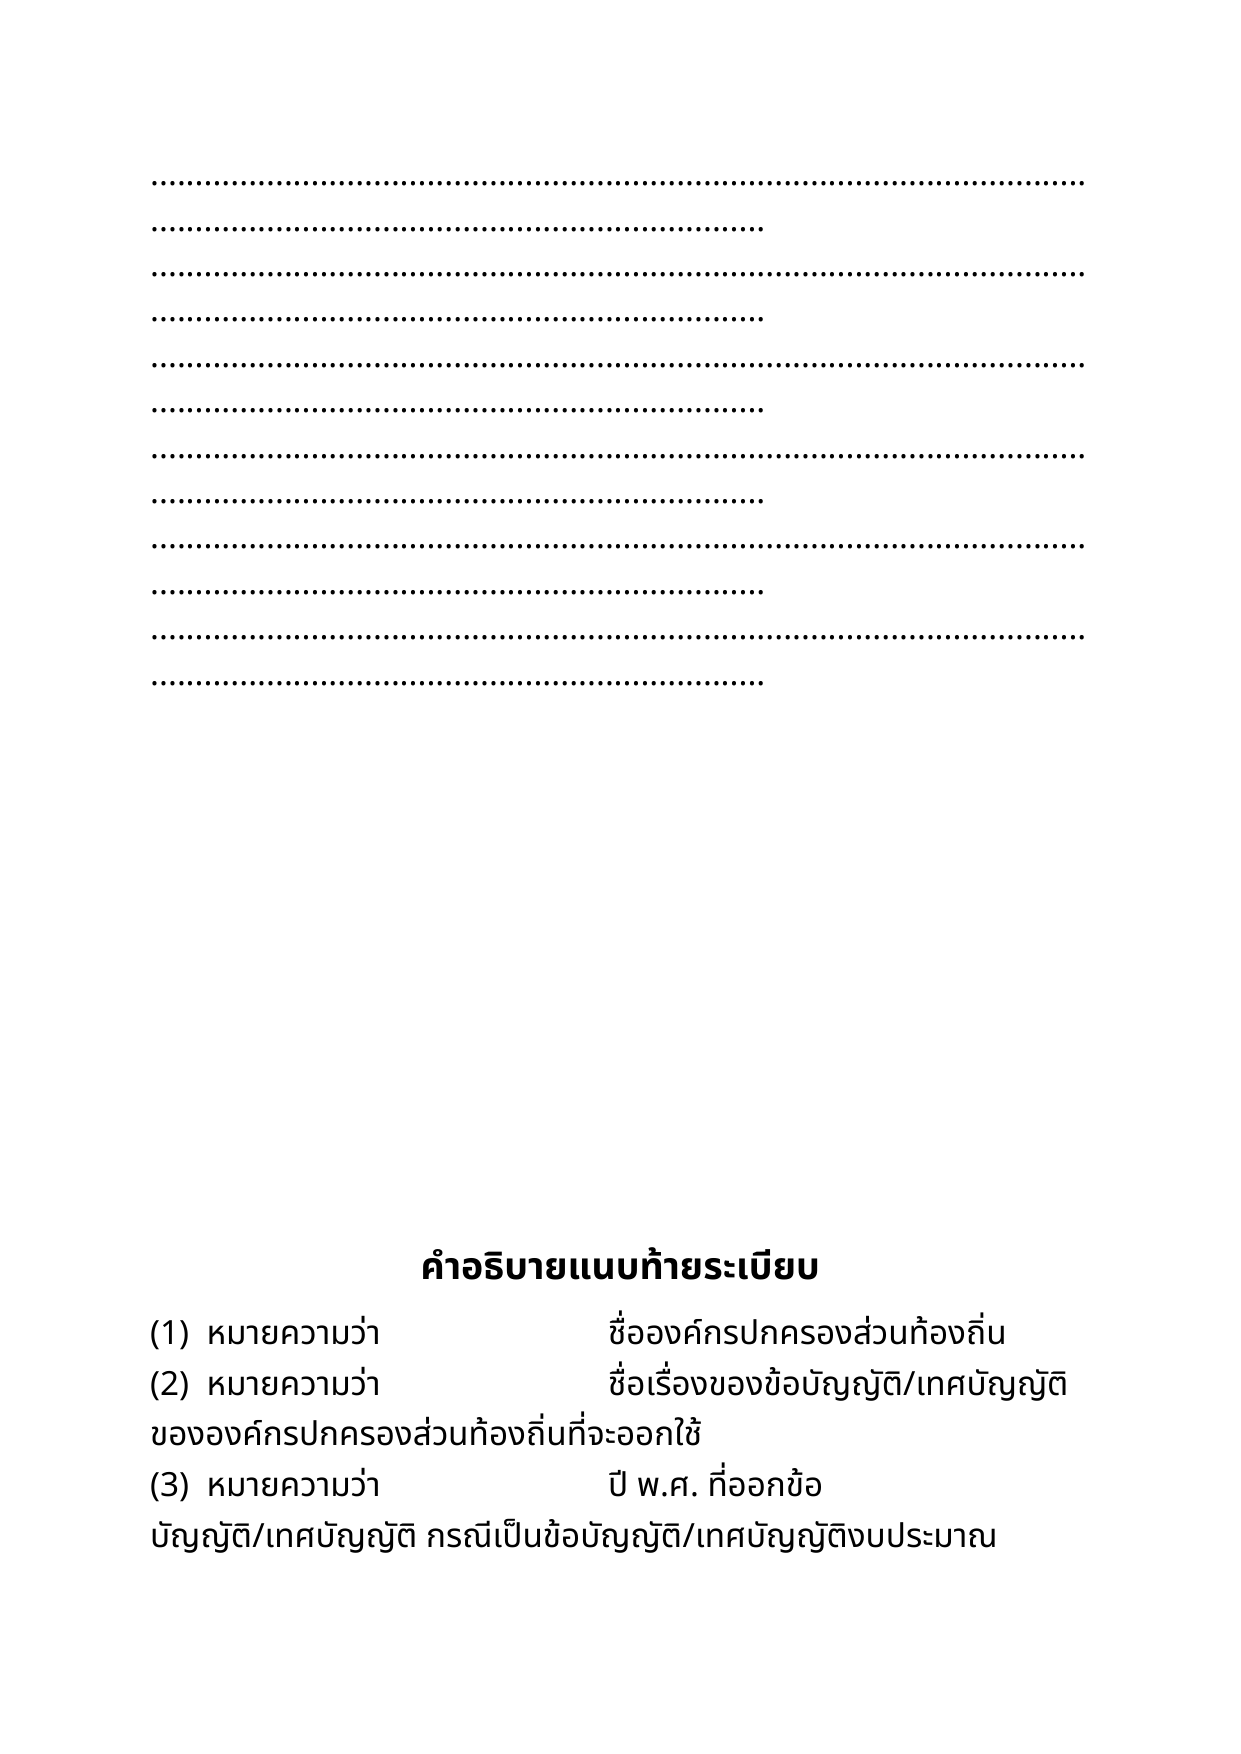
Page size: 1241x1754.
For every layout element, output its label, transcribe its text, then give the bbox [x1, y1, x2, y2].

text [150, 150, 1090, 241]
text (2) หมายความว่า ชื่อเรื่องของข้อบัญญัติ/เทศบัญญัติขององค์กรปกครองส่วนท้องถิ่นที่จะออกใช้ [150, 1360, 1090, 1461]
text (1) หมายความว่า ชื่อองค์กรปกครองส่วนท้องถิ่น [150, 1309, 1090, 1360]
text (3) หมายความว่า ปี พ.ศ. ที่ออกข้อบัญญัติ/เทศบัญญัติ กรณีเป็นข้อบัญญัติ/เทศบัญญัติงบประมาณ [150, 1461, 1090, 1562]
text คำอธิบายแนบท้ายระเบียบ [150, 1240, 1090, 1297]
